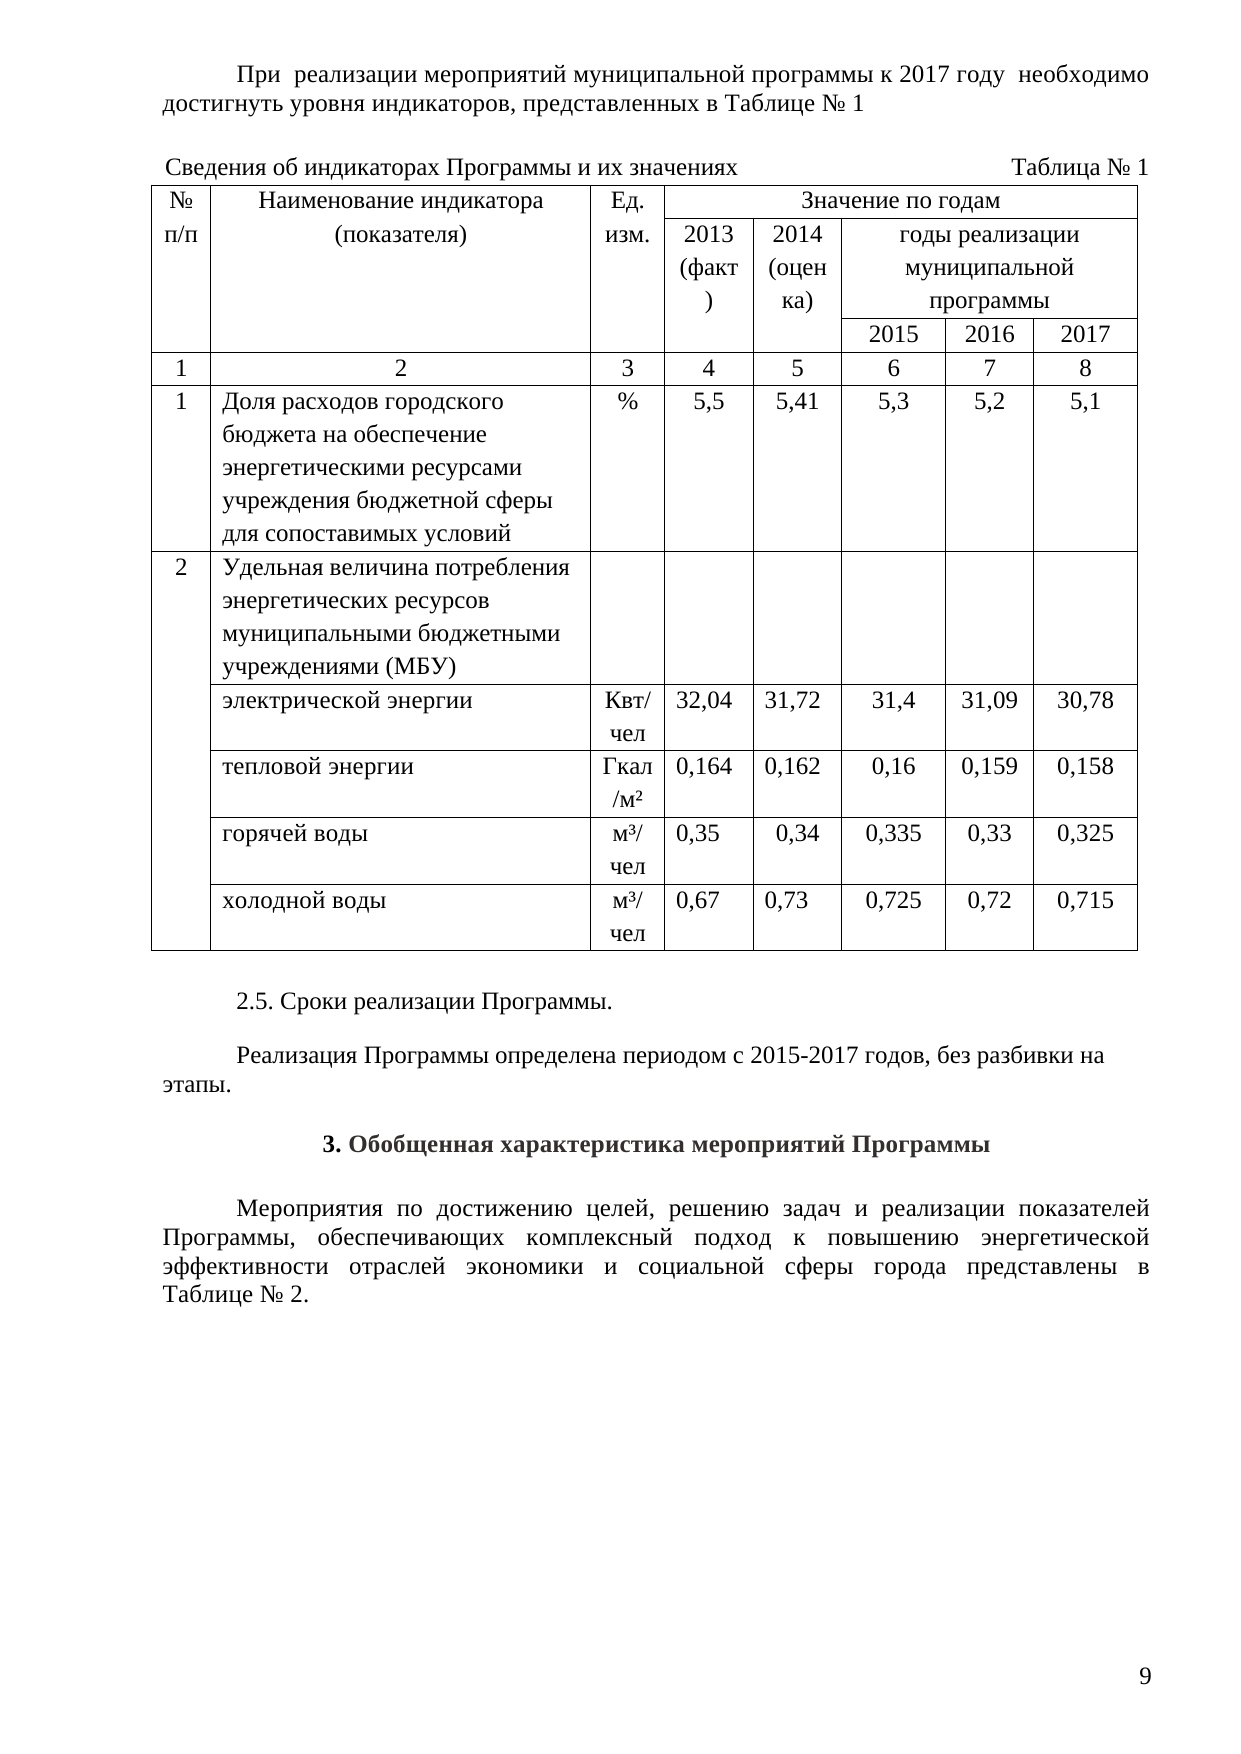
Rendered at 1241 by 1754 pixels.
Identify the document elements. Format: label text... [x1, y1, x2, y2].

table_cell 0,325 [1034, 818, 1137, 884]
table_cell [842, 552, 945, 684]
table_header Наименование индикатора (показателя) [211, 186, 590, 352]
table_cell 6 [842, 353, 945, 385]
table_cell 1 [152, 353, 210, 385]
table_cell холодной воды [211, 885, 590, 950]
table_cell 0,73 [754, 885, 841, 950]
table_cell 2017 [1034, 319, 1137, 352]
table_cell м³/ чел [591, 885, 664, 950]
table_cell 5,2 [946, 386, 1033, 551]
table_cell [665, 552, 753, 684]
table_cell 5,5 [665, 386, 753, 551]
table_cell [946, 552, 1033, 684]
table_cell 2 [152, 552, 210, 950]
table_cell горячей воды [211, 818, 590, 884]
table_cell [1034, 552, 1137, 684]
table_cell 0,35 [665, 818, 753, 884]
table_cell м³/ чел [591, 818, 664, 884]
table_cell тепловой энергии [211, 751, 590, 817]
table_cell 0,72 [946, 885, 1033, 950]
subtitle Реализация Программы определена периодом с 2015-2017 годов, без разбивки на этапы. [162, 1040, 1152, 1098]
text 3. Обобщенная характеристика мероприятий Программы [162, 1129, 1152, 1158]
table_cell [754, 552, 841, 684]
text Сведения об индикаторах Программы и их значениях Таблица № 1 [162, 152, 1152, 180]
table_cell 5 [754, 353, 841, 385]
table_cell 0,16 [842, 751, 945, 817]
table_cell 0,159 [946, 751, 1033, 817]
table_cell 0,335 [842, 818, 945, 884]
table_cell годы реализации муниципальной программы [842, 219, 1137, 318]
table_cell 3 [591, 353, 664, 385]
table_cell 0,34 [754, 818, 841, 884]
table_cell 0,715 [1034, 885, 1137, 950]
table_cell 5,1 [1034, 386, 1137, 551]
table_cell 2014 (оценка) [754, 219, 841, 352]
text 2.5. Сроки реализации Программы. [162, 986, 1152, 1015]
table_cell 0,164 [665, 751, 753, 817]
table_cell 0,725 [842, 885, 945, 950]
table_header № п/п [152, 186, 210, 352]
table_header Значение по годам [665, 186, 1137, 218]
table_cell 31,72 [754, 685, 841, 750]
table_cell электрической энергии [211, 685, 590, 750]
table_cell [591, 552, 664, 684]
table_cell 7 [946, 353, 1033, 385]
table_cell 0,67 [665, 885, 753, 950]
text При реализации мероприятий муниципальной программы к 2017 году необходимо достигнуть уровня индикаторов, представленных в Таблице № 1 [162, 59, 1152, 117]
table_cell 5,41 [754, 386, 841, 551]
table_cell 0,162 [754, 751, 841, 817]
table_cell 2013 (факт) [665, 219, 753, 352]
table_cell 30,78 [1034, 685, 1137, 750]
table_cell 31,09 [946, 685, 1033, 750]
table_cell 2015 [842, 319, 945, 352]
table_cell 0,33 [946, 818, 1033, 884]
table_cell 0,158 [1034, 751, 1137, 817]
table_cell Гкал/м² [591, 751, 664, 817]
text Мероприятия по достижению целей, решению задач и реализации показателей Программы, обеспечивающих комплексный подход к повышению энергетической эффективности отраслей экономики и социальной сферы города представлены в Таблице № 2. [162, 1193, 1152, 1308]
table_cell 2016 [946, 319, 1033, 352]
table_cell 5,3 [842, 386, 945, 551]
table_header Ед. изм. [591, 186, 664, 352]
table_cell Удельная величина потребления энергетических ресурсов муниципальными бюджетными учреждениями (МБУ) [211, 552, 590, 684]
table_cell 1 [152, 386, 210, 551]
table_cell 4 [665, 353, 753, 385]
table_cell % [591, 386, 664, 551]
table_cell 2 [211, 353, 590, 385]
table_cell 31,4 [842, 685, 945, 750]
table_cell Квт/чел [591, 685, 664, 750]
table_cell Доля расходов городского бюджета на обеспечение энергетическими ресурсами учреждения бюджетной сферы для сопоставимых условий [211, 386, 590, 551]
table_cell 8 [1034, 353, 1137, 385]
table_cell 32,04 [665, 685, 753, 750]
